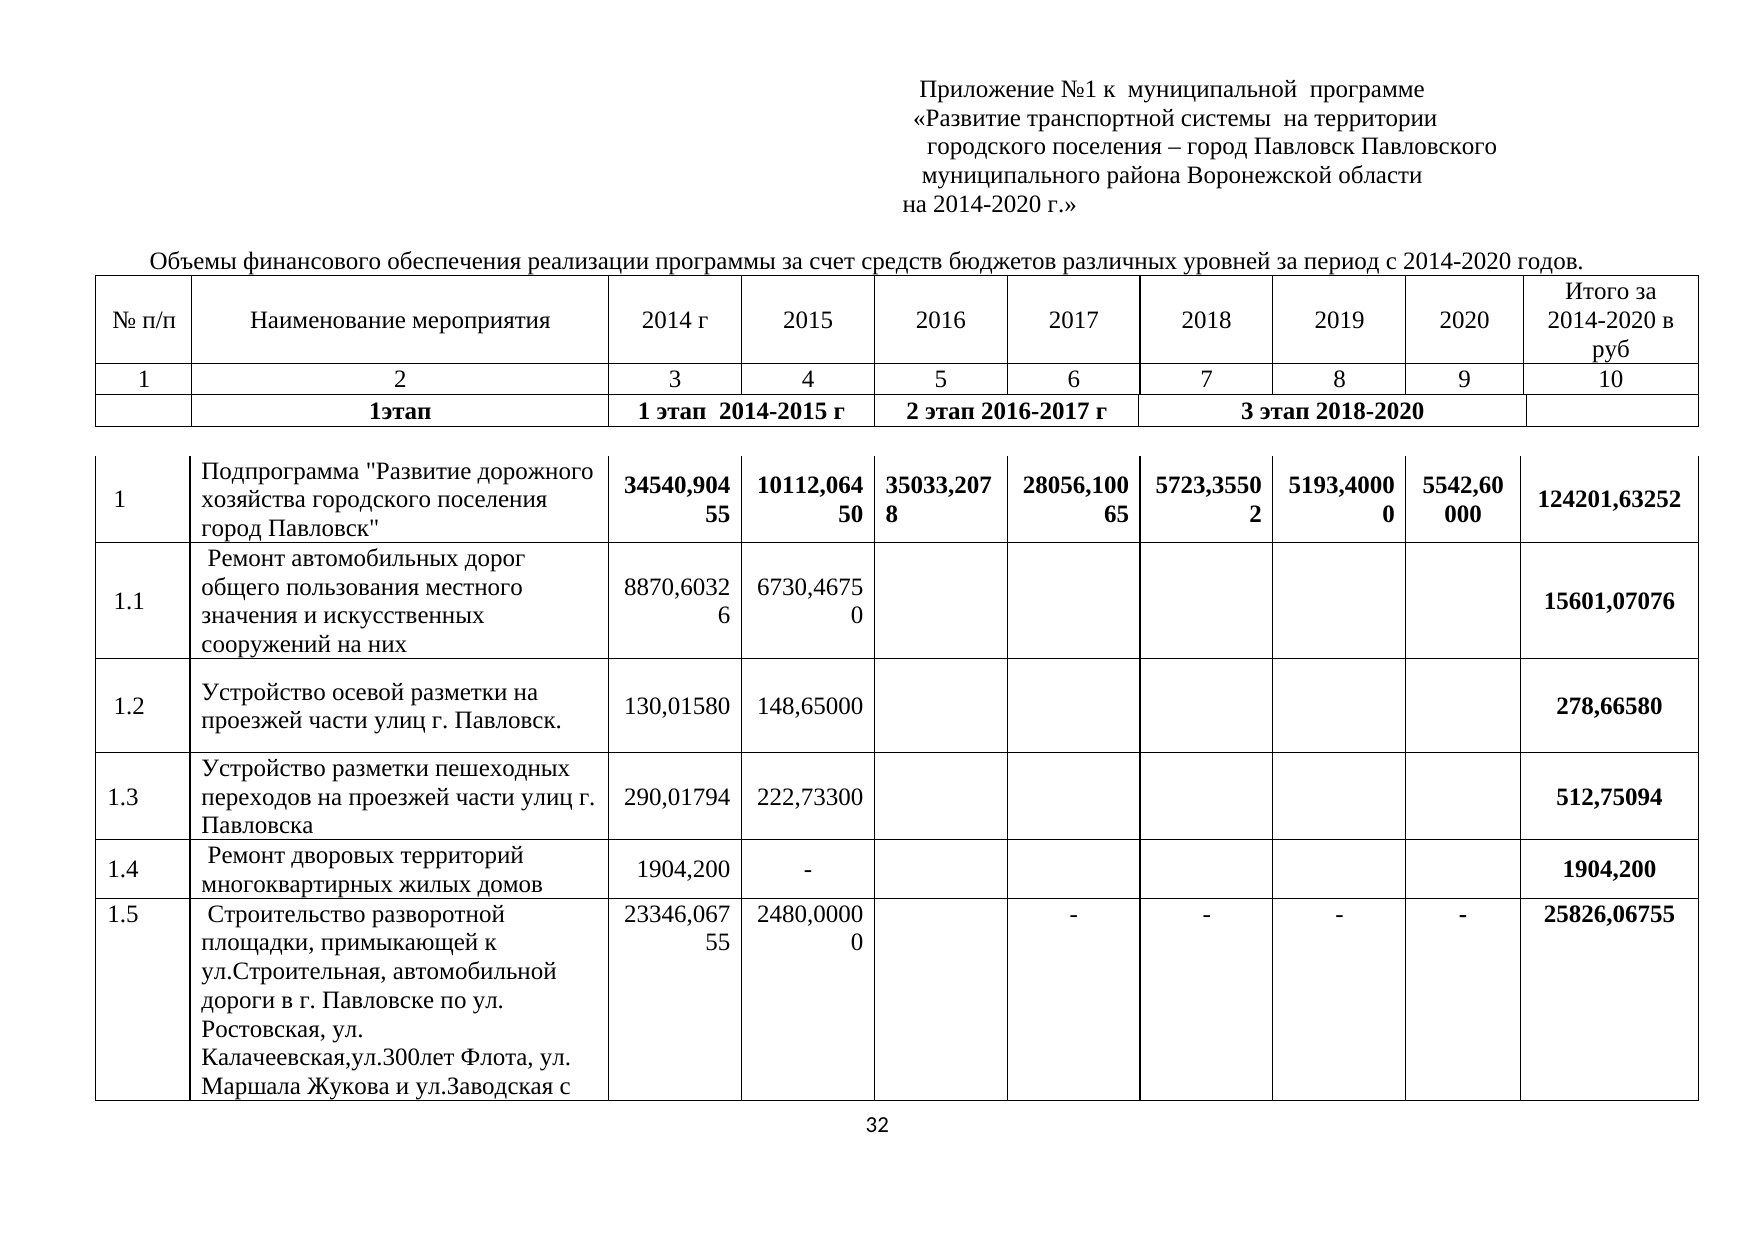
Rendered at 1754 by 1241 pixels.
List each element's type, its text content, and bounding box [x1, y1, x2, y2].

table_cell 2 [192, 364, 608, 394]
table_cell 3 [609, 364, 741, 394]
table_header 1 [96, 456, 189, 542]
table_header 2020 [1406, 276, 1523, 362]
table_header 2015 [742, 276, 874, 362]
table_header 2017 [1008, 276, 1139, 362]
text на 2014-2020 г.» [118, 189, 1636, 218]
table_cell [875, 840, 1007, 898]
table_cell - [1406, 899, 1520, 1100]
table_cell [1008, 659, 1139, 752]
table_cell Ремонт автомобильных дорог общего пользования местного значения и искусственных сооружений на них [191, 543, 608, 658]
table_header 5193,40000 [1273, 456, 1405, 542]
table_cell 1.4 [96, 840, 189, 898]
table_header 2019 [1273, 276, 1405, 362]
table_cell 148,65000 [742, 659, 874, 752]
table_cell Ремонт дворовых территорий многоквартирных жилых домов [191, 840, 608, 898]
table_cell Устройство осевой разметки на проезжей части улиц г. Павловск. [191, 659, 608, 752]
table_cell [1008, 753, 1139, 839]
table_cell [875, 543, 1007, 658]
table_cell [1141, 753, 1272, 839]
table_cell 130,01580 [609, 659, 741, 752]
table_cell [1273, 659, 1405, 752]
table_cell 222,73300 [742, 753, 874, 839]
table_cell 8 [1273, 364, 1405, 394]
table_cell [1008, 840, 1139, 898]
table_header Наименование мероприятия [192, 276, 608, 362]
table_header 124201,63252 [1521, 456, 1698, 542]
table_cell [1406, 753, 1520, 839]
table_cell [1273, 840, 1405, 898]
text Объемы финансового обеспечения реализации программы за счет средств бюджетов различных уровней за период с 2014-2020 годов. [118, 246, 1636, 275]
table_cell 6 [1008, 364, 1139, 394]
table_header 10112,06450 [742, 456, 874, 542]
table_header [1527, 395, 1698, 426]
table_cell Устройство разметки пешеходных переходов на проезжей части улиц г. Павловска [191, 753, 608, 839]
table_cell [1273, 543, 1405, 658]
table_cell 1.3 [96, 753, 189, 839]
table_cell [1008, 543, 1139, 658]
table_cell [1141, 840, 1272, 898]
table_cell 1.2 [96, 659, 189, 752]
table_cell - [1008, 899, 1139, 1100]
table_cell 512,75094 [1521, 753, 1698, 839]
table_cell 15601,07076 [1521, 543, 1698, 658]
table_cell 10 [1524, 364, 1698, 394]
table_cell 6730,46750 [742, 543, 874, 658]
table_cell - [1141, 899, 1272, 1100]
table_cell [1406, 840, 1520, 898]
table_cell [1406, 543, 1520, 658]
table_header 1 этап 2014-2015 г [609, 395, 874, 426]
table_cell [191, 899, 608, 1100]
table_cell 1904,200 [1521, 840, 1698, 898]
table_cell 2480,00000 [742, 899, 874, 1100]
table_header Итого за 2014-2020 в руб [1524, 276, 1698, 362]
table_header 1этап [192, 395, 608, 426]
table_cell 23346,06755 [609, 899, 741, 1100]
table_cell 1 [96, 364, 191, 394]
table_cell - [1273, 899, 1405, 1100]
table_header [96, 395, 191, 426]
table_header 28056,10065 [1008, 456, 1139, 542]
text муниципального района Воронежской области [634, 160, 1636, 189]
table_header № п/п [96, 276, 191, 362]
table_header 2014 г [609, 276, 741, 362]
table_cell [1141, 543, 1272, 658]
table_cell 25826,06755 [1521, 899, 1698, 1100]
table_cell 290,01794 [609, 753, 741, 839]
table_cell [1273, 753, 1405, 839]
table_cell [875, 753, 1007, 839]
table_cell [1141, 659, 1272, 752]
table_header 3 этап 2018-2020 [1139, 395, 1526, 426]
table_header Подпрограмма "Развитие дорожного хозяйства городского поселения город Павловск" [191, 456, 608, 542]
table_cell [1406, 659, 1520, 752]
table_header 2018 [1141, 276, 1272, 362]
table_cell [875, 899, 1007, 1100]
table_cell 7 [1141, 364, 1272, 394]
table_cell 5 [875, 364, 1007, 394]
table_cell 8870,60326 [609, 543, 741, 658]
table_cell 1904,200 [609, 840, 741, 898]
table_cell 9 [1406, 364, 1523, 394]
table_header 5723,35502 [1141, 456, 1272, 542]
table_header 2016 [875, 276, 1007, 362]
table_header 34540,90455 [609, 456, 741, 542]
table_cell - [742, 840, 874, 898]
table_header 5542,60000 [1406, 456, 1520, 542]
table_cell 1.5 [96, 899, 189, 1100]
table_cell 1.1 [96, 543, 189, 658]
text Приложение №1 к муниципальной программе [634, 74, 1636, 103]
text «Развитие транспортной системы на территории [708, 103, 1636, 131]
table_cell [875, 659, 1007, 752]
table_header 35033,2078 [875, 456, 1007, 542]
table_header 2 этап 2016-2017 г [875, 395, 1138, 426]
table_cell 278,66580 [1521, 659, 1698, 752]
text городского поселения – город Павловск Павловского [708, 131, 1636, 160]
table_cell 4 [742, 364, 874, 394]
